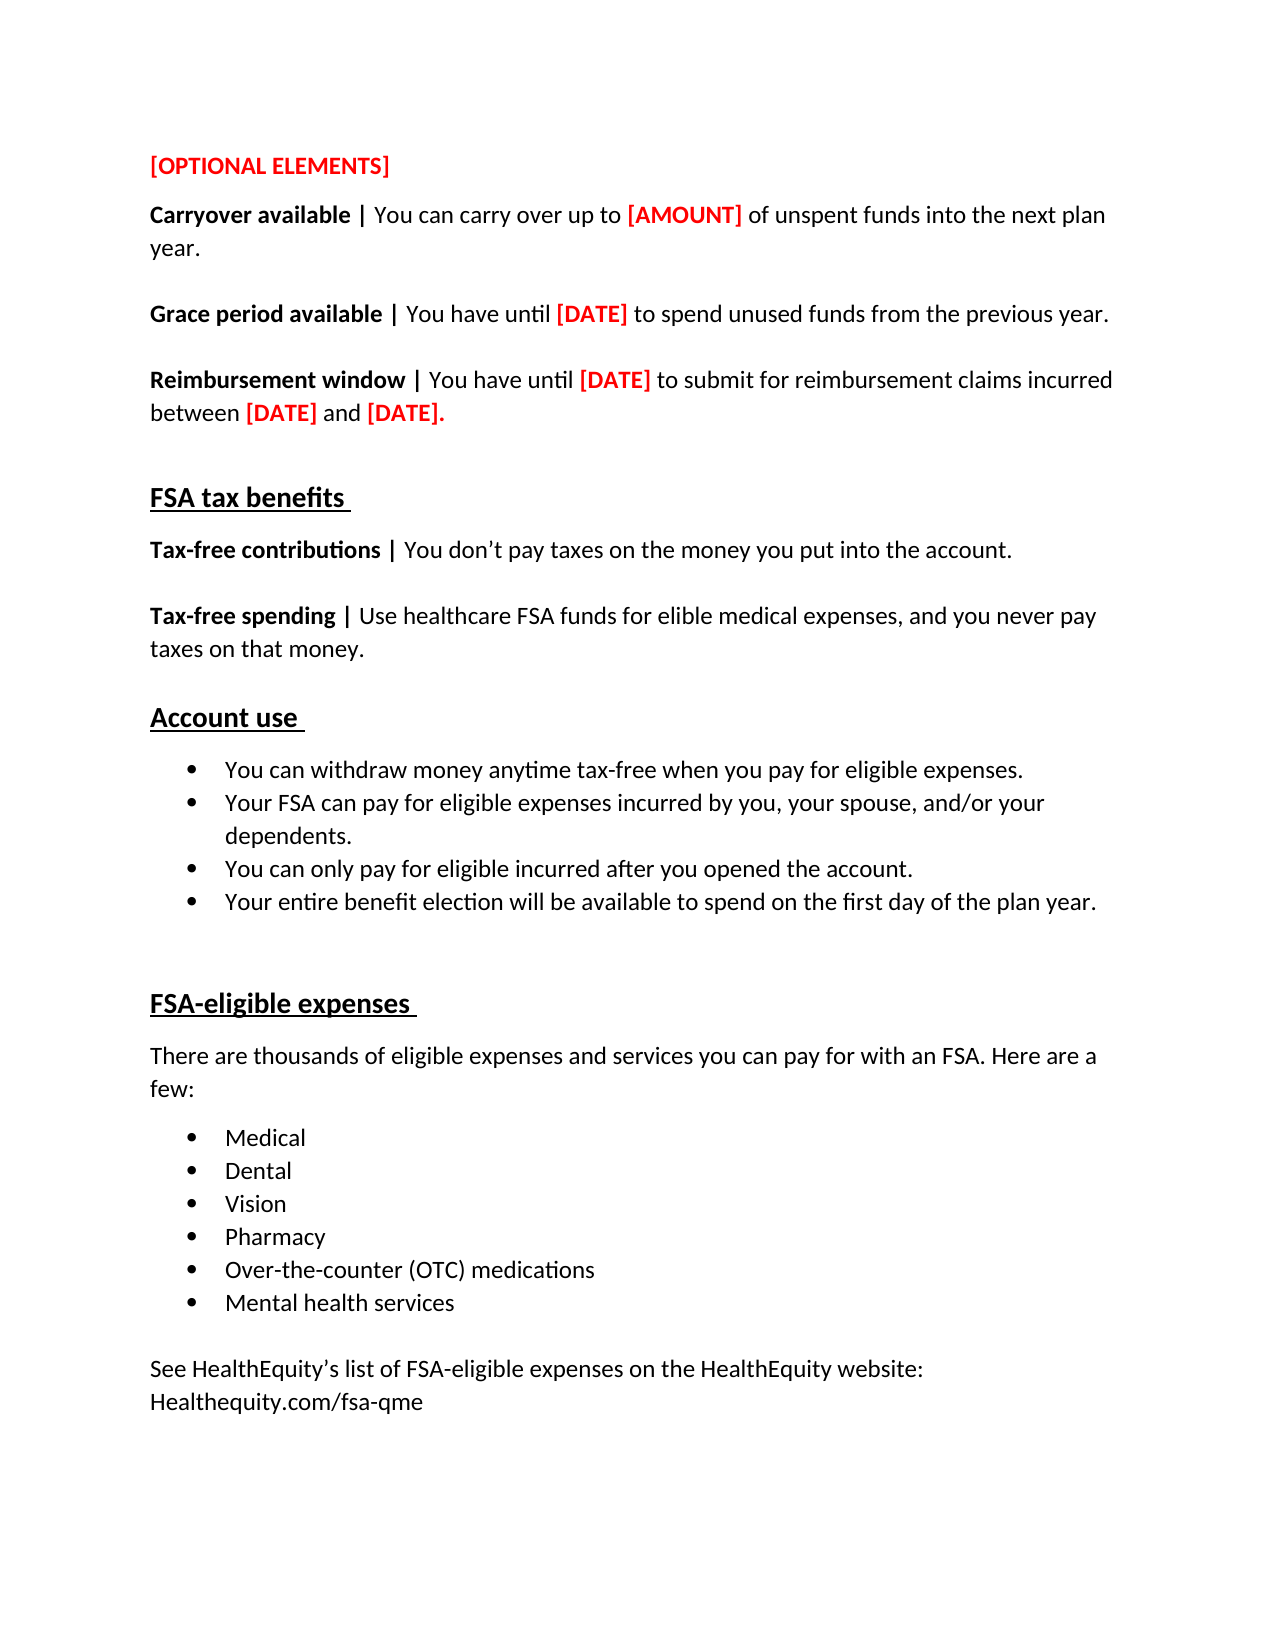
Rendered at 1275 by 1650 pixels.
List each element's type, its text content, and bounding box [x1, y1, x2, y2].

text Tax-free contributions | You don’t pay taxes on the money you put into the account. [150, 535, 1125, 565]
text See HealthEquity’s list of FSA-eligible expenses on the HealthEquity website: Healthequity.com/fsa-qme [150, 1353, 1125, 1416]
text Account use [150, 699, 1125, 735]
text Carryover available | You can carry over up to [AMOUNT] of unspent funds into the next plan year. [150, 199, 1125, 263]
text FSA-eligible expenses [150, 985, 1125, 1020]
text Grace period available | You have until [DATE] to spend unused funds from the previous year. [150, 298, 1125, 329]
list Your entire benefit election will be available to spend on the first day of the plan year. [187, 886, 1125, 917]
list Pharmacy [187, 1221, 1125, 1252]
text Reimbursement window | You have until [DATE] to submit for reimbursement claims incurred between [DATE] and [DATE]. [150, 364, 1125, 428]
list Medical [187, 1122, 1125, 1153]
list Over-the-counter (OTC) medications [187, 1254, 1125, 1284]
text There are thousands of eligible expenses and services you can pay for with an FSA. Here are a few: [150, 1040, 1125, 1103]
list Mental health services [187, 1287, 1125, 1317]
text FSA tax benefits [150, 479, 1125, 515]
list Dental [187, 1155, 1125, 1186]
list You can withdraw money anytime tax-free when you pay for eligible expenses. [187, 754, 1125, 785]
text Tax-free spending | Use healthcare FSA funds for elible medical expenses, and you never pay taxes on that money. [150, 601, 1125, 664]
list Your FSA can pay for eligible expenses incurred by you, your spouse, and/or your dependents. [187, 787, 1125, 851]
list You can only pay for eligible incurred after you opened the account. [187, 853, 1125, 884]
list Vision [187, 1188, 1125, 1219]
text [OPTIONAL ELEMENTS] [150, 150, 1125, 181]
